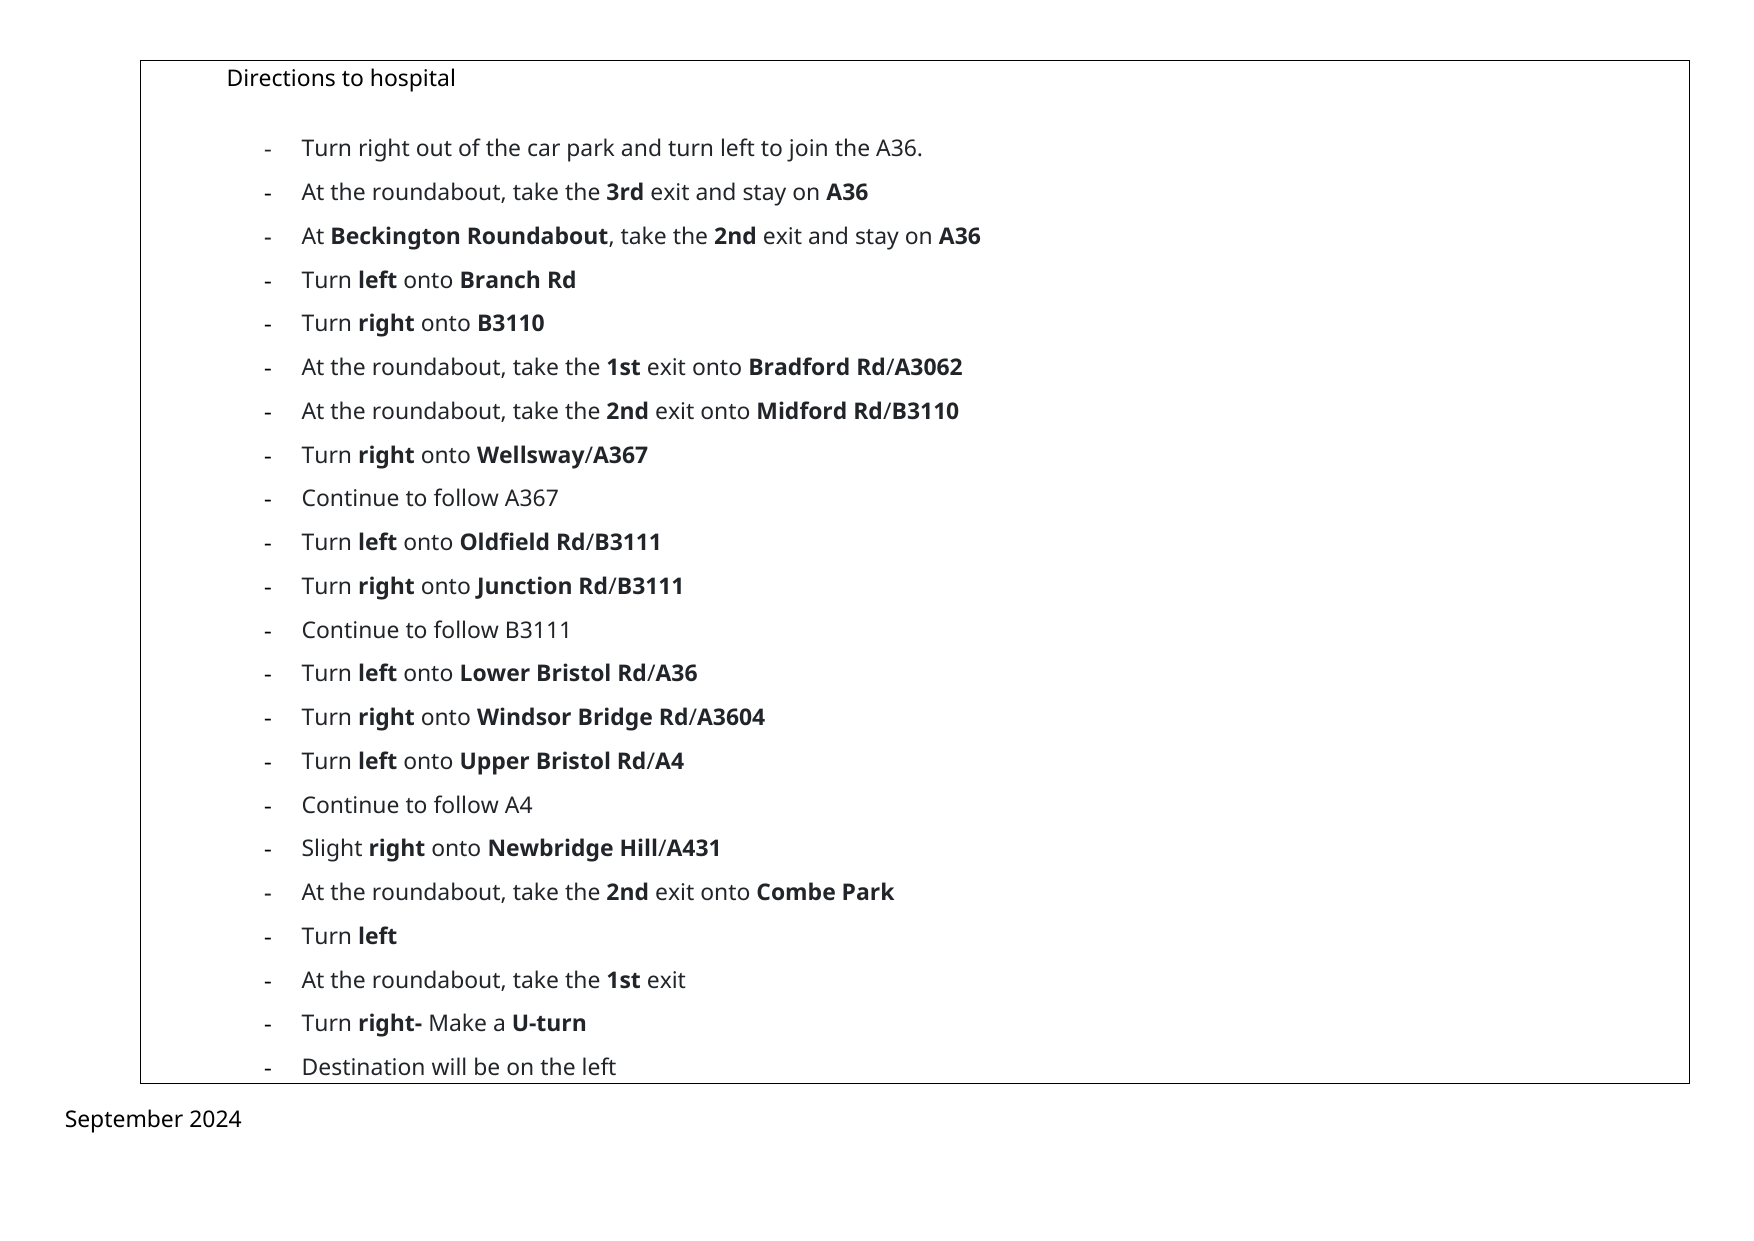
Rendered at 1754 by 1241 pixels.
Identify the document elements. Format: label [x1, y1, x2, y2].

table_cell [141, 61, 1689, 1083]
